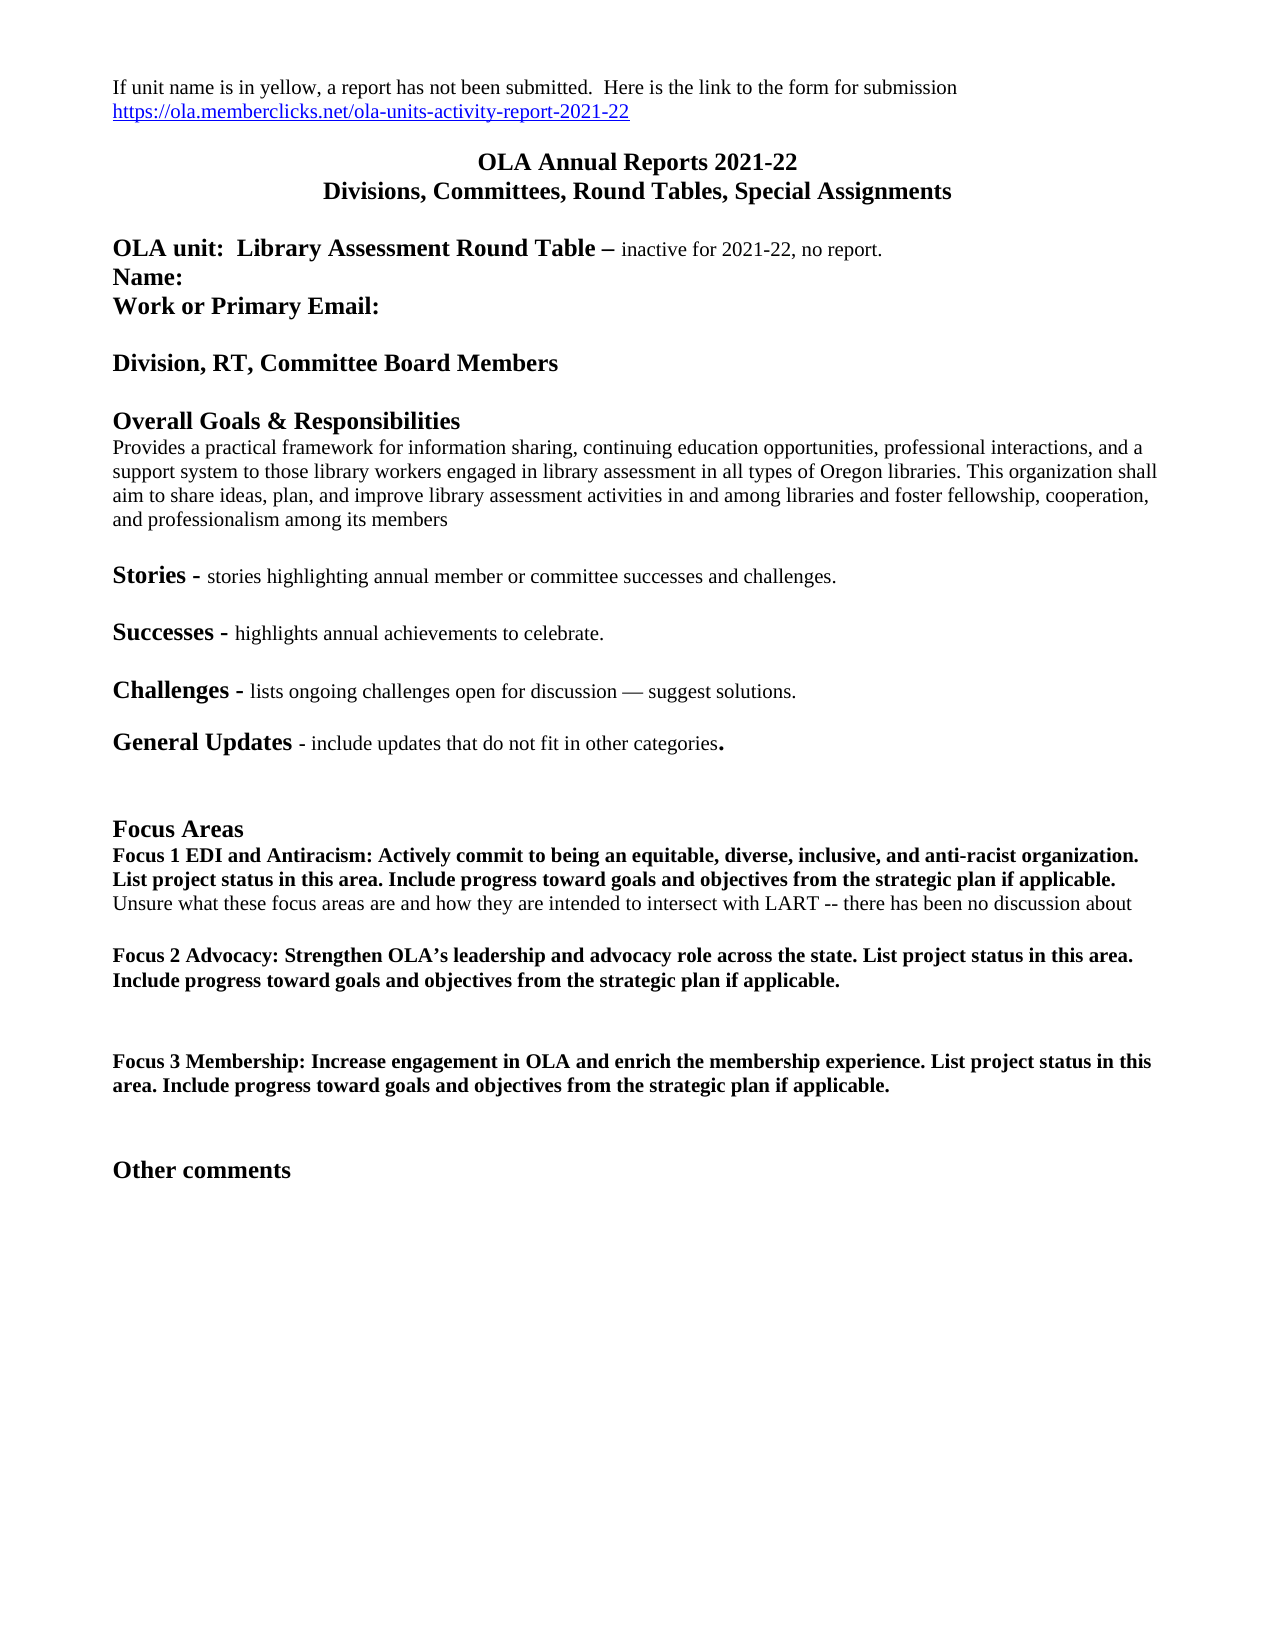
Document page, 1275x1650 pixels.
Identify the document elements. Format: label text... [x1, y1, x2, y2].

text Work or Primary Email: [112, 291, 1162, 320]
text OLA unit: Library Assessment Round Table – inactive for 2021-22, no report. [112, 205, 1162, 262]
text Focus 3 Membership: Increase engagement in OLA and enrich the membership experience. List project status in this area. Include progress toward goals and objectives from the strategic plan if applicable. Other comments [112, 1020, 1162, 1183]
text General Updates - include updates that do not fit in other categories. [112, 727, 1162, 785]
text Divisions, Committees, Round Tables, Special Assignments [112, 176, 1162, 205]
text Overall Goals & Responsibilities Provides a practical framework for information sharing, continuing education opportunities, professional interactions, and a support system to those library workers engaged in library assessment in all types of Oregon libraries. This organization shall aim to share ideas, plan, and improve library assessment activities in and among libraries and foster fellowship, cooperation, and professionalism among its members [112, 377, 1162, 531]
text Division, RT, Committee Board Members [112, 320, 1162, 377]
text Name: [112, 262, 1162, 291]
text Focus Areas Focus 1 EDI and Antiracism: Actively commit to being an equitable, diverse, inclusive, and anti-racist organization. List project status in this area. Include progress toward goals and objectives from the strategic plan if applicable. Unsure what these focus areas are and how they are intended to intersect with LART -- there has been no discussion about [112, 785, 1162, 915]
text OLA Annual Reports 2021-22 [112, 147, 1162, 176]
text Challenges - lists ongoing challenges open for discussion — suggest solutions. [112, 675, 1162, 703]
text Stories - stories highlighting annual member or committee successes and challenges. [112, 531, 1162, 588]
text Focus 2 Advocacy: Strengthen OLA’s leadership and advocacy role across the state. List project status in this area. Include progress toward goals and objectives from the strategic plan if applicable. [112, 943, 1162, 1020]
text Successes - highlights annual achievements to celebrate. [112, 588, 1162, 646]
